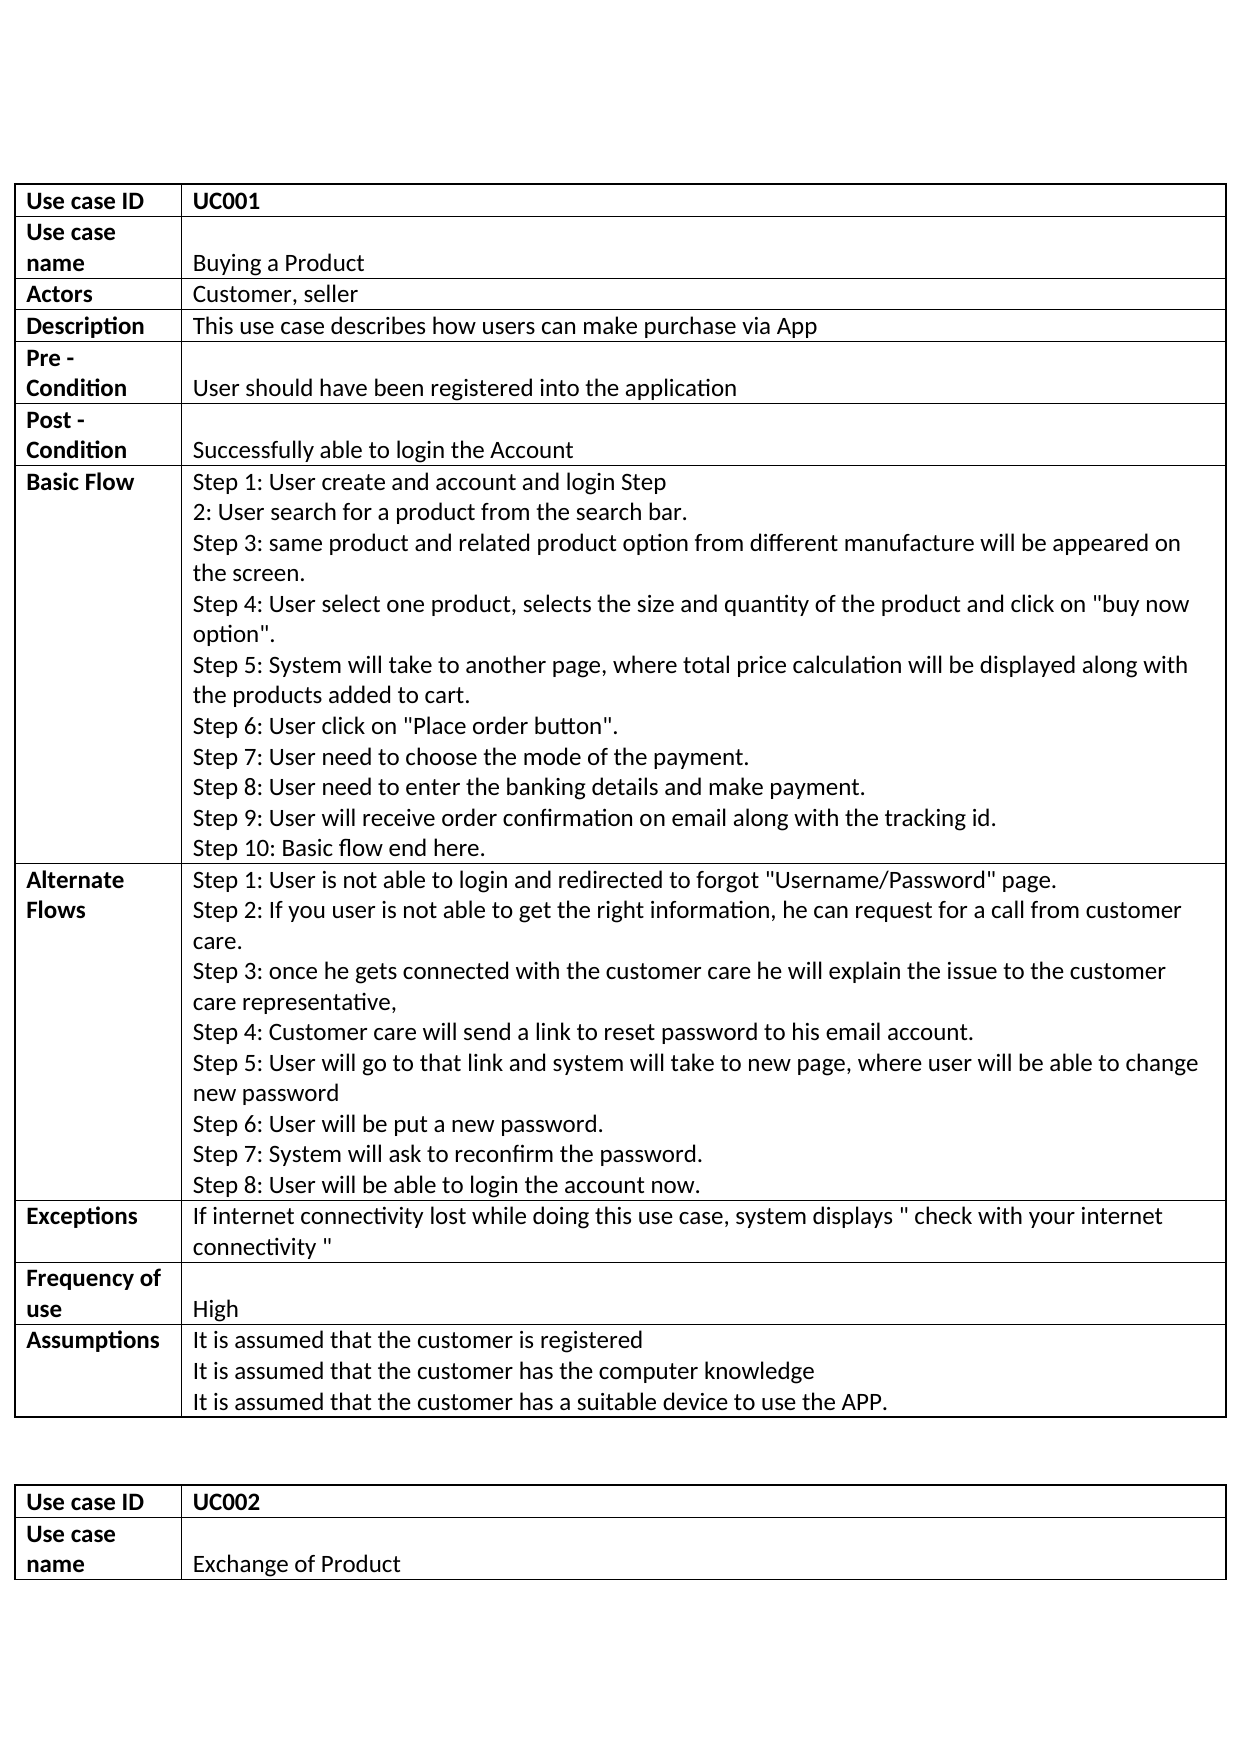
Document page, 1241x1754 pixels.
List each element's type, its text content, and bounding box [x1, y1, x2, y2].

table_cell Customer, seller [182, 279, 1225, 309]
table_cell If internet connectivity lost while doing this use case, system displays " check with your internet connectivity " [182, 1201, 1225, 1262]
table_cell Use case name [16, 1518, 181, 1579]
table_cell Exchange of Product [182, 1518, 1225, 1579]
table_cell User should have been registered into the application [182, 342, 1225, 403]
table_cell High [182, 1263, 1225, 1324]
table_cell Assumptions [16, 1325, 181, 1416]
table_cell Basic Flow [16, 466, 181, 863]
table_cell Description [16, 310, 181, 341]
table_cell Step 1: User create and account and login Step 2: User search for a product from the search bar. Step 3: same product and related product option from different manufacture will be appeared on the screen. Step 4: User select one product, selects the size and quantity of the product and click on "buy now option". Step 5: System will take to another page, where total price calculation will be displayed along with the products added to cart. Step 6: User click on "Place order button". Step 7: User need to choose the mode of the payment. Step 8: User need to enter the banking details and make payment. Step 9: User will receive order confirmation on email along with the tracking id. Step 10: Basic flow end here. [182, 466, 1225, 863]
table_cell Buying a Product [182, 217, 1225, 278]
table_cell Exceptions [16, 1201, 181, 1262]
table_cell Use case name [16, 217, 181, 278]
table_cell Step 1: User is not able to login and redirected to forgot "Username/Password" page. Step 2: If you user is not able to get the right information, he can request for a call from customer care. Step 3: once he gets connected with the customer care he will explain the issue to the customer care representative, Step 4: Customer care will send a link to reset password to his email account. Step 5: User will go to that link and system will take to new page, where user will be able to change new password Step 6: User will be put a new password. Step 7: System will ask to reconfirm the password. Step 8: User will be able to login the account now. [182, 864, 1225, 1199]
table_cell Post - Condition [16, 404, 181, 465]
table_header UC002 [182, 1486, 1225, 1517]
table_cell Pre - Condition [16, 342, 181, 403]
table_cell This use case describes how users can make purchase via App [182, 310, 1225, 341]
table_cell It is assumed that the customer is registered It is assumed that the customer has the computer knowledge It is assumed that the customer has a suitable device to use the APP. [182, 1325, 1225, 1416]
table_header Use case ID [16, 185, 181, 216]
table_cell Alternate Flows [16, 864, 181, 1199]
table_header UC001 [182, 185, 1225, 216]
table_cell Successfully able to login the Account [182, 404, 1225, 465]
table_cell Actors [16, 279, 181, 309]
table_header Use case ID [16, 1486, 181, 1517]
table_cell Frequency of use [16, 1263, 181, 1324]
